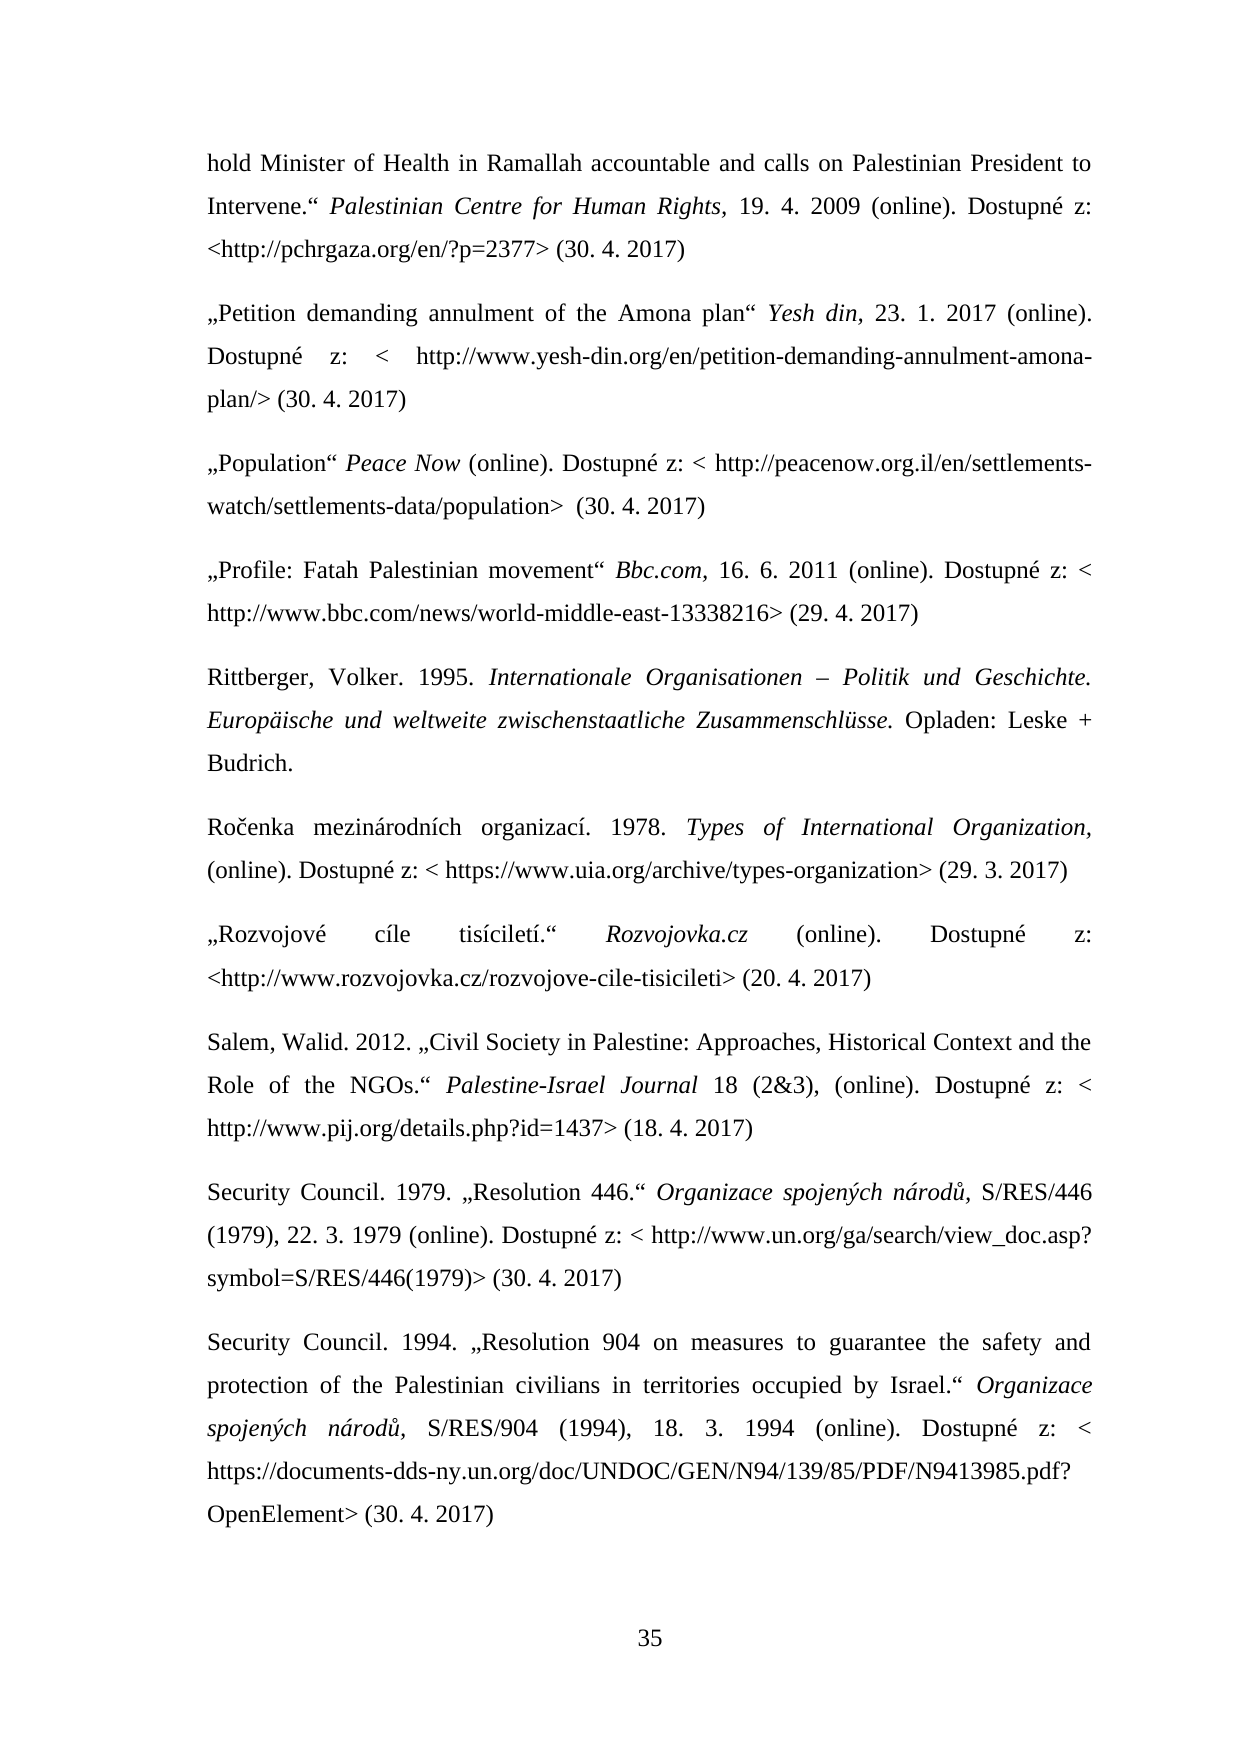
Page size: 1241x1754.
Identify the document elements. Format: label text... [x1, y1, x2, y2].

text Security Council. 1979. „Resolution 446.“ Organizace spojených národů, S/RES/446 (1979), 22. 3. 1979 (online). Dostupné z: < http://www.un.org/ga/search/view_doc.asp?symbol=S/RES/446(1979)> (30. 4. 2017) [207, 1177, 1092, 1292]
text „Profile: Fatah Palestinian movement“ Bbc.com, 16. 6. 2011 (online). Dostupné z: < http://www.bbc.com/news/world-middle-east-13338216> (29. 4. 2017) [207, 555, 1092, 627]
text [207, 148, 1092, 263]
text „Rozvojové cíle tisíciletí.“ Rozvojovka.cz (online). Dostupné z: <http://www.rozvojovka.cz/rozvojove-cile-tisicileti> (20. 4. 2017) [207, 919, 1092, 991]
text Salem, Walid. 2012. „Civil Society in Palestine: Approaches, Historical Context and the Role of the NGOs.“ Palestine-Israel Journal 18 (2&3), (online). Dostupné z: < http://www.pij.org/details.php?id=1437> (18. 4. 2017) [207, 1027, 1092, 1142]
text „Population“ Peace Now (online). Dostupné z: < http://peacenow.org.il/en/settlements-watch/settlements-data/population> (30. 4. 2017) [207, 448, 1092, 520]
text Security Council. 1994. „Resolution 904 on measures to guarantee the safety and protection of the Palestinian civilians in territories occupied by Israel.“ Organizace spojených národů, S/RES/904 (1994), 18. 3. 1994 (online). Dostupné z: < https://documents-dds-ny.un.org/doc/UNDOC/GEN/N94/139/85/PDF/N9413985.pdf?OpenElement> (30. 4. 2017) [207, 1327, 1092, 1528]
text Rittberger, Volker. 1995. Internationale Organisationen – Politik und Geschichte. Europäische und weltweite zwischenstaatliche Zusammenschlüsse. Opladen: Leske + Budrich. [207, 662, 1092, 777]
text Ročenka mezinárodních organizací. 1978. Types of International Organization, (online). Dostupné z: < https://www.uia.org/archive/types-organization> (29. 3. 2017) [207, 812, 1092, 884]
text „Petition demanding annulment of the Amona plan“ Yesh din, 23. 1. 2017 (online). Dostupné z: < http://www.yesh-din.org/en/petition-demanding-annulment-amona-plan/> (30. 4. 2017) [207, 298, 1092, 413]
